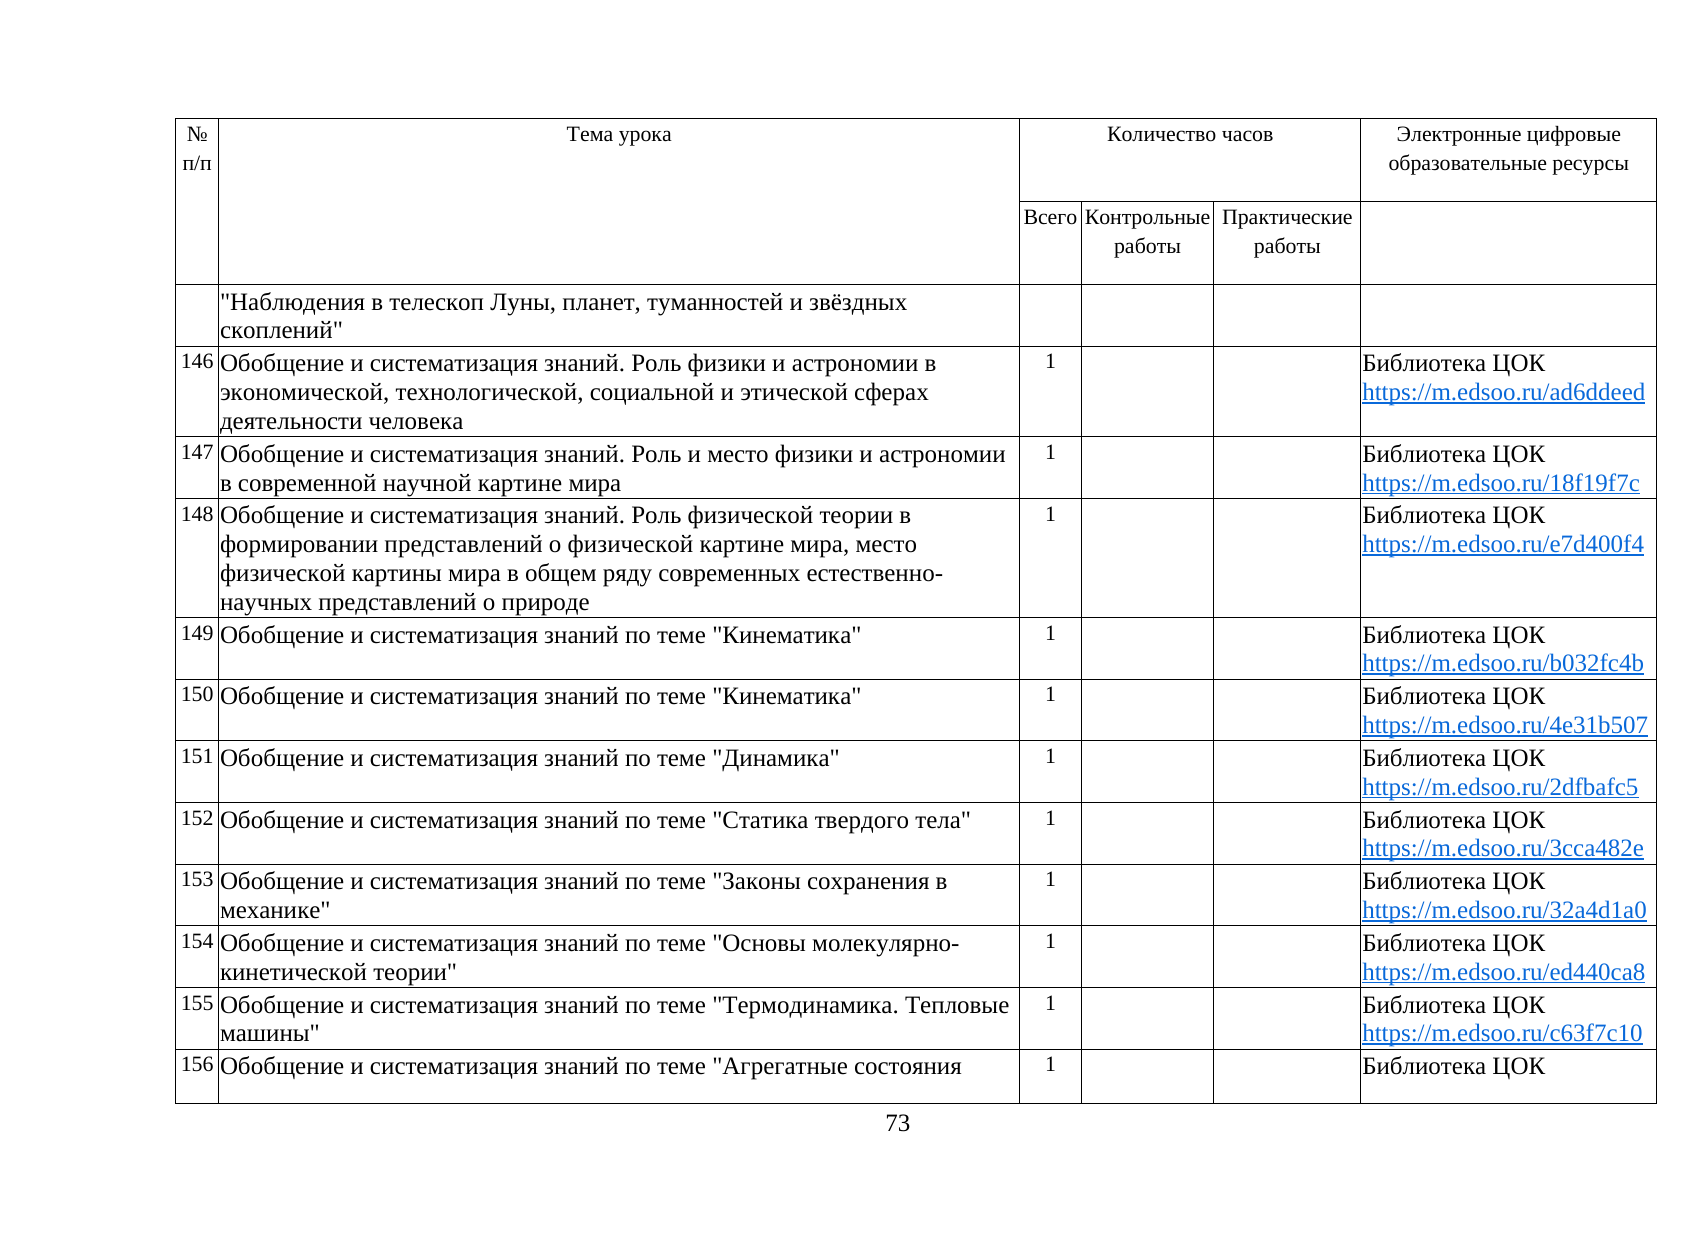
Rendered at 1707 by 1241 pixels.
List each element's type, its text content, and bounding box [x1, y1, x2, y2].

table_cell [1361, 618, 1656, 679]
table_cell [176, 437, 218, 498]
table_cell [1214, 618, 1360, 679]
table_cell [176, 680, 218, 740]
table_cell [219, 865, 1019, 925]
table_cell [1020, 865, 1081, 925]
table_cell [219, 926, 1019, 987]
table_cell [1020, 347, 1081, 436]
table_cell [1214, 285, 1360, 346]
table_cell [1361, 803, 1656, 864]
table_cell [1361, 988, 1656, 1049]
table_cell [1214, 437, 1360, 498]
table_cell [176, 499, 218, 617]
table_header Электронные цифровые образовательные ресурсы [1361, 119, 1656, 201]
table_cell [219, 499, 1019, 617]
table_header № п/п [176, 119, 218, 284]
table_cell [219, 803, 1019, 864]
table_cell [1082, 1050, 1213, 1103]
table_cell Практические работы [1214, 202, 1360, 284]
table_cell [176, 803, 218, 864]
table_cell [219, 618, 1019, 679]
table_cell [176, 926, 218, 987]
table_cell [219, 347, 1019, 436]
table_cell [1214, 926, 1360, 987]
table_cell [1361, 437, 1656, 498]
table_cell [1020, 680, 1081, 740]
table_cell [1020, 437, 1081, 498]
table_cell Всего [1020, 202, 1081, 284]
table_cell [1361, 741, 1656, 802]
table_header Количество часов [1020, 119, 1360, 201]
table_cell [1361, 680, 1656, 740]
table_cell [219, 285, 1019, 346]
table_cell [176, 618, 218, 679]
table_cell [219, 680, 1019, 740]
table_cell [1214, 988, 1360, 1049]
table_cell [1361, 202, 1656, 284]
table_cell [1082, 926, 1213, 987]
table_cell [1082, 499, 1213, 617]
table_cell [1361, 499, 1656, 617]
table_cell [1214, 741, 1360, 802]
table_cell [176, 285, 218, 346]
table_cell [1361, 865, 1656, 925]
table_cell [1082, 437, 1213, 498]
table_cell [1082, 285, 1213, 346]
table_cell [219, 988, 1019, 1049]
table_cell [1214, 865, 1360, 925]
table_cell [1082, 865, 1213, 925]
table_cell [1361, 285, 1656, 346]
table_cell Контрольные работы [1082, 202, 1213, 284]
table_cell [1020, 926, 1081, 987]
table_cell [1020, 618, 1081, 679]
table_header Тема урока [219, 119, 1019, 284]
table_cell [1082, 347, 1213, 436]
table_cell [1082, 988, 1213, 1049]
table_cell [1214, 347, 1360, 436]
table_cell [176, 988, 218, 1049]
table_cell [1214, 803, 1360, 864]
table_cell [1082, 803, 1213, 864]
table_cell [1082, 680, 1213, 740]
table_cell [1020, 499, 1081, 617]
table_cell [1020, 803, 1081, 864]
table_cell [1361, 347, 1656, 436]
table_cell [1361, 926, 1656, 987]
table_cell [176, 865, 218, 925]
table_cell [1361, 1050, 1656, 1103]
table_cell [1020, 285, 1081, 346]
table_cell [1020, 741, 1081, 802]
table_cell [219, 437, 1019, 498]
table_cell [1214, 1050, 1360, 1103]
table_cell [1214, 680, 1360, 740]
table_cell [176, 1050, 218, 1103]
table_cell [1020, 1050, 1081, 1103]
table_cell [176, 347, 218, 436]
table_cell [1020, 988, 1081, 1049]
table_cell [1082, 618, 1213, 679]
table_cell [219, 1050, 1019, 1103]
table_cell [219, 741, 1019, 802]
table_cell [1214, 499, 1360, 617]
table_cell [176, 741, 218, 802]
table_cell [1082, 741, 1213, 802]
